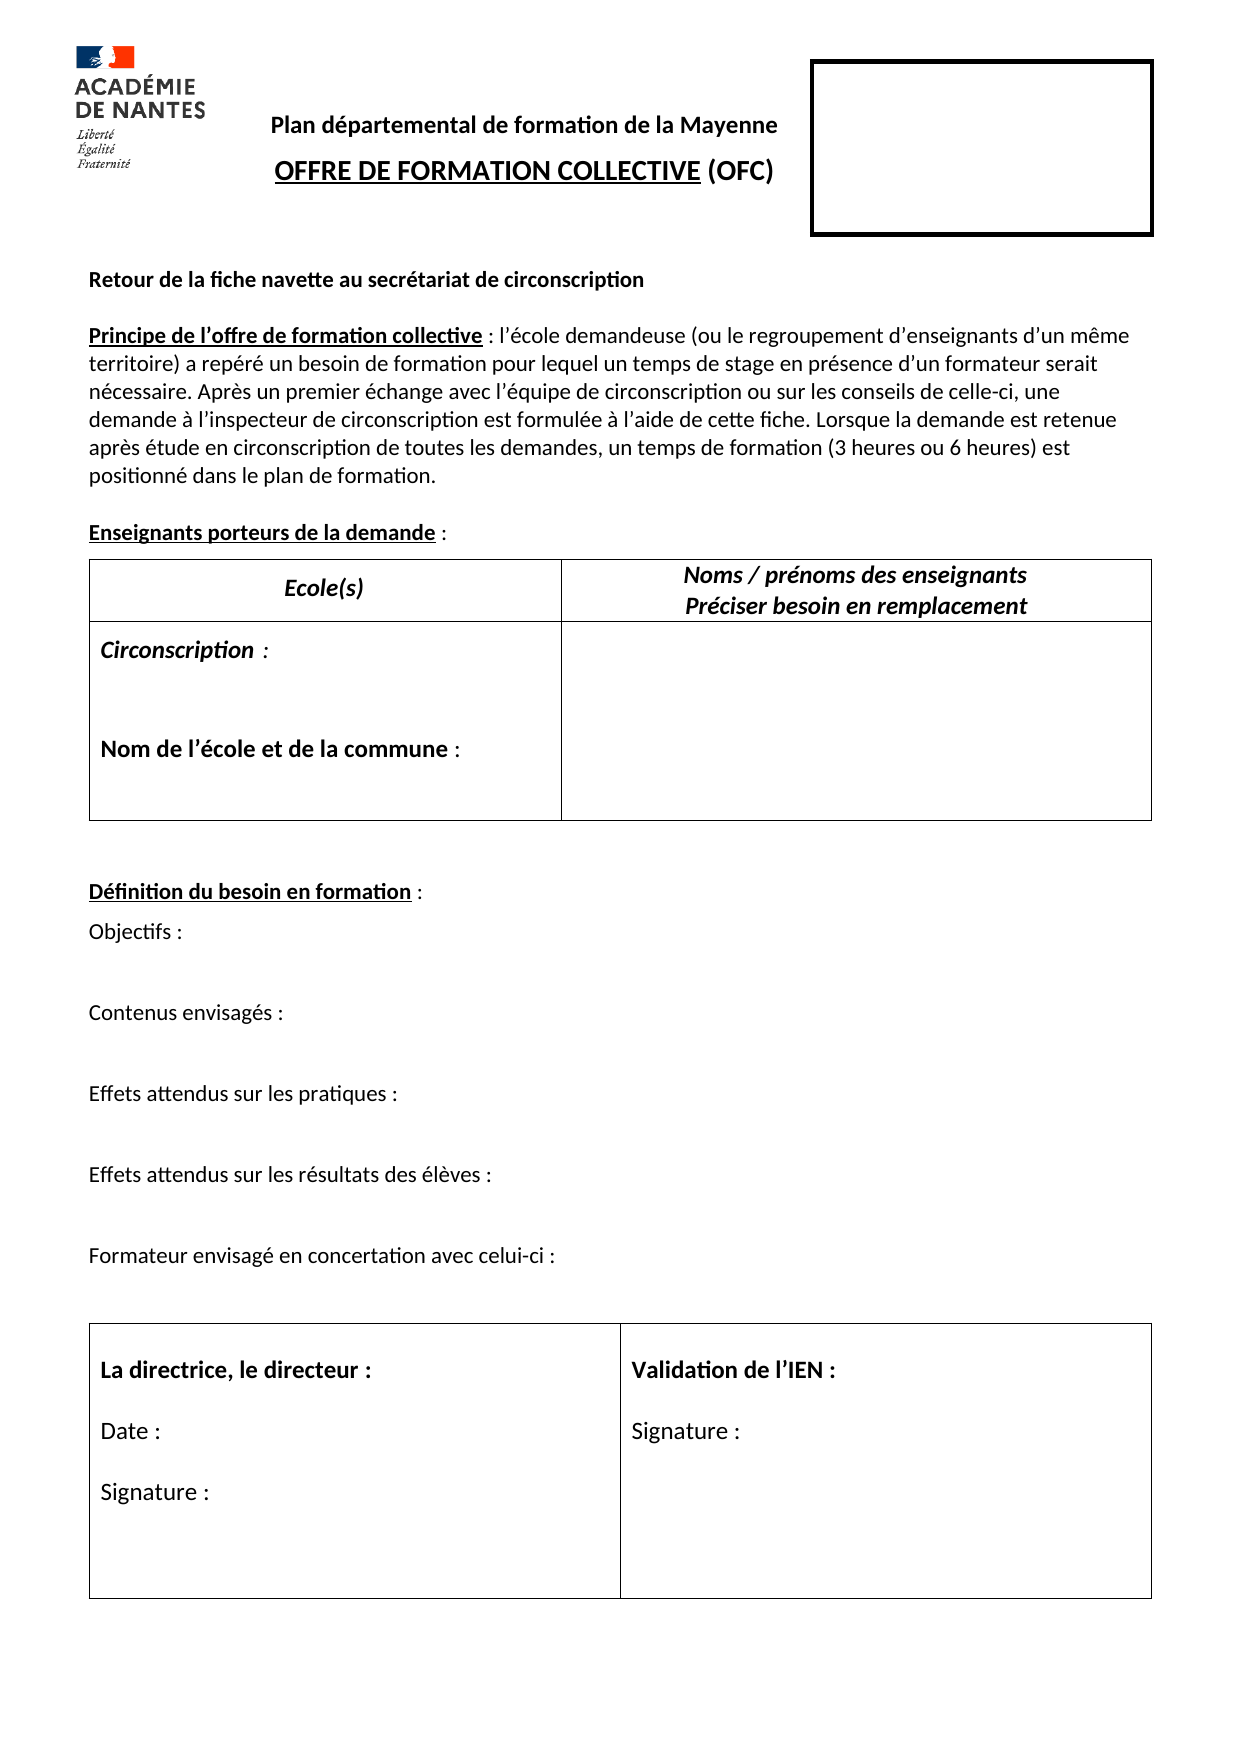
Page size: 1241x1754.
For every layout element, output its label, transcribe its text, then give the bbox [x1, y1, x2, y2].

table_cell Circonscription : [90, 622, 561, 720]
table_header Validation de l’IEN : Signature : [621, 1324, 1151, 1598]
table_header Ecole(s) [90, 560, 561, 621]
text Définition du besoin en formation : [89, 877, 1152, 905]
text Principe de l’offre de formation collective : l’école demandeuse (ou le regroupement d’enseignants d’un même territoire) a repéré un besoin de formation pour lequel un temps de stage en présence d’un formateur serait nécessaire. Après un premier échange avec l’équipe de circonscription ou sur les conseils de celle-ci, une demande à l’inspecteur de circonscription est formulée à l’aide de cette fiche. Lorsque la demande est retenue après étude en circonscription de toutes les demandes, un temps de formation (3 heures ou 6 heures) est positionné dans le plan de formation. [89, 321, 1152, 489]
table_header La directrice, le directeur : Date : Signature : [90, 1324, 620, 1598]
text Retour de la fiche navette au secrétariat de circonscription [89, 265, 1152, 293]
table_header Plan départemental de formation de la Mayenne OFFRE DE FORMATION COLLECTIVE (OFC) [236, 59, 810, 232]
table_cell Nom de l’école et de la commune : [90, 720, 561, 820]
picture [74, 46, 205, 168]
text Effets attendus sur les résultats des élèves : [89, 1160, 1152, 1188]
table_header Noms / prénoms des enseignants Préciser besoin en remplacement [562, 560, 1151, 621]
text Contenus envisagés : [89, 998, 1152, 1026]
text Enseignants porteurs de la demande : [89, 518, 1152, 546]
text Formateur envisagé en concertation avec celui-ci : [89, 1241, 1152, 1269]
text Objectifs : [89, 917, 1152, 945]
table_cell [562, 622, 1151, 820]
table_header [814, 64, 1150, 232]
text Effets attendus sur les pratiques : [89, 1079, 1152, 1107]
